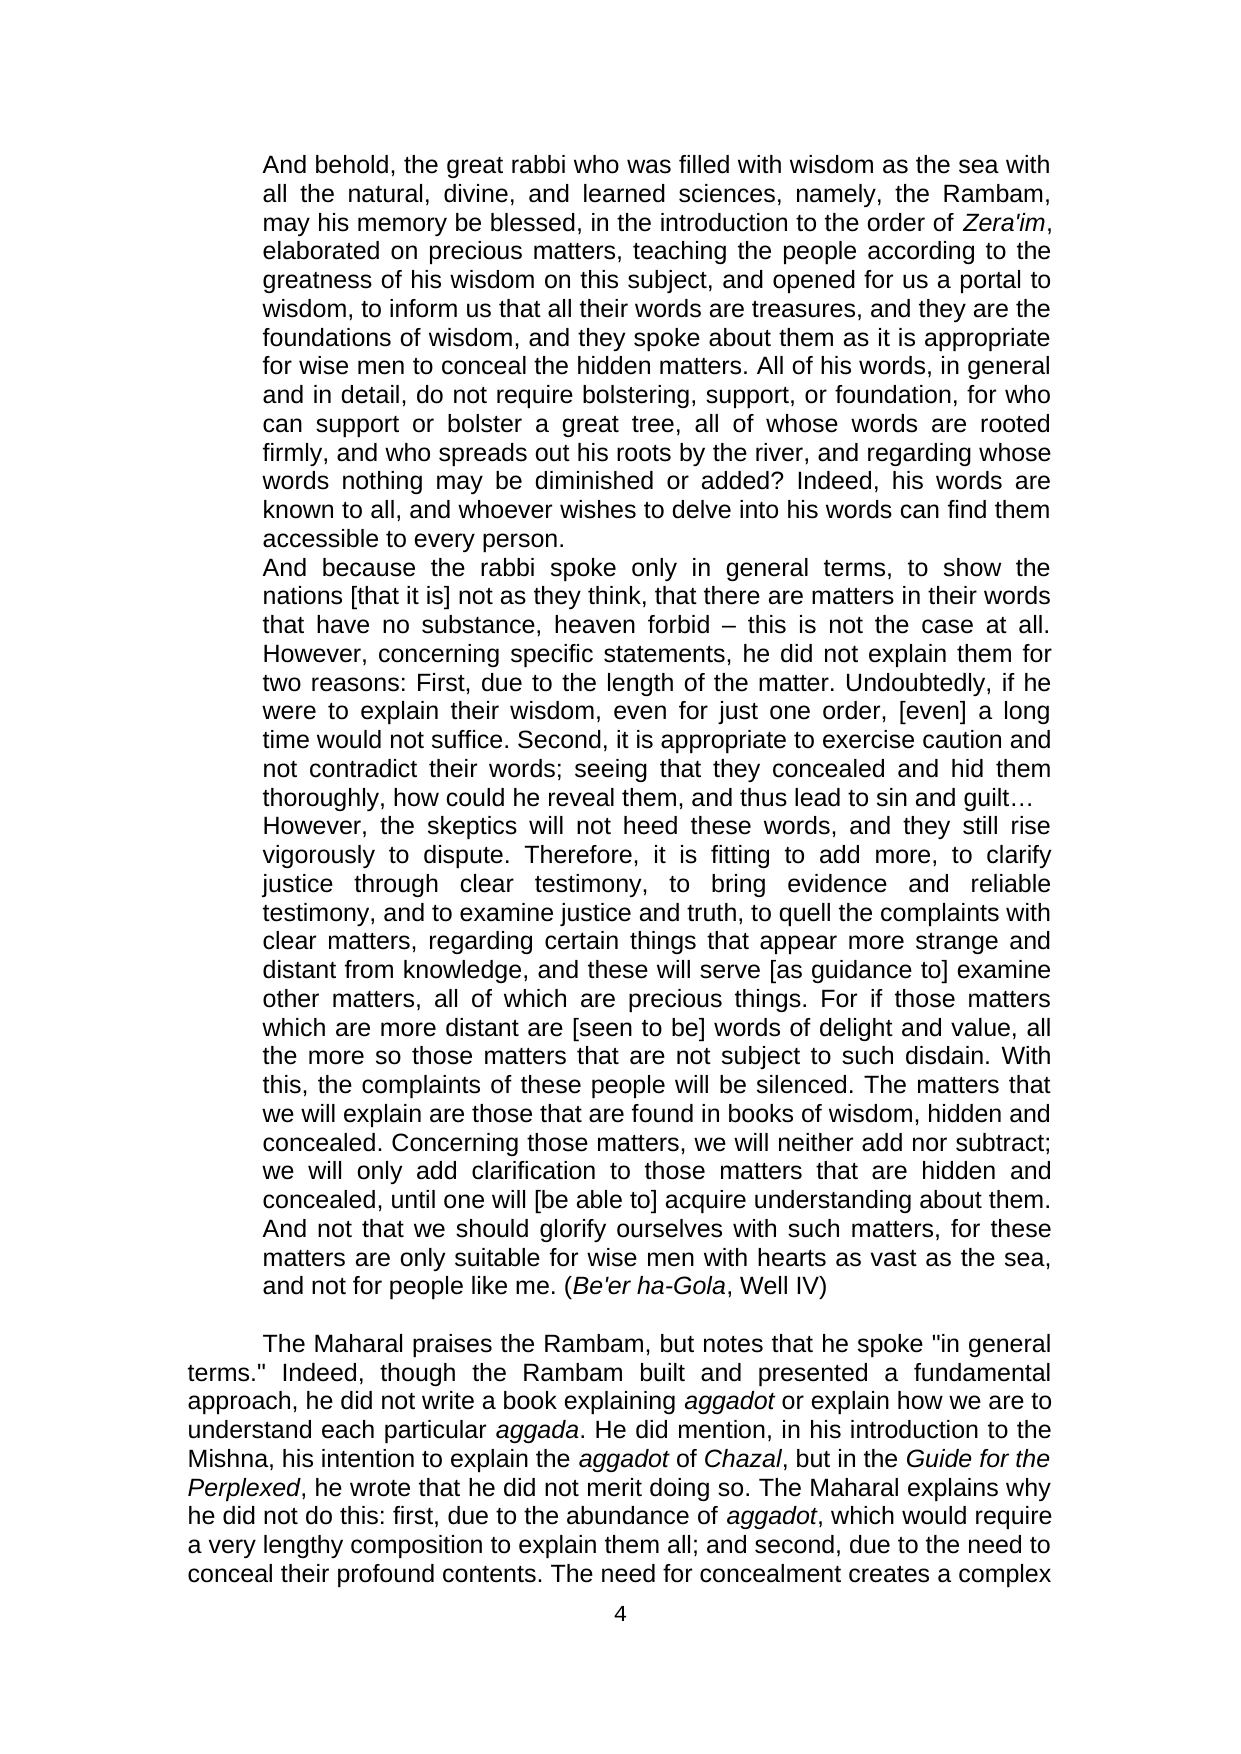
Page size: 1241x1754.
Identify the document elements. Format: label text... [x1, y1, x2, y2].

text And behold, the great rabbi who was filled with wisdom as the sea with all the natural, divine, and learned sciences, namely, the Rambam, may his memory be blessed, in the introduction to the order of Zera'im, elaborated on precious matters, teaching the people according to the greatness of his wisdom on this subject, and opened for us a portal to wisdom, to inform us that all their words are treasures, and they are the foundations of wisdom, and they spoke about them as it is appropriate for wise men to conceal the hidden matters. All of his words, in general and in detail, do not require bolstering, support, or foundation, for who can support or bolster a great tree, all of whose words are rooted firmly, and who spreads out his roots by the river, and regarding whose words nothing may be diminished or added? Indeed, his words are known to all, and whoever wishes to delve into his words can find them accessible to every person. [262, 150, 1053, 552]
text However, the skeptics will not heed these words, and they still rise vigorously to dispute. Therefore, it is fitting to add more, to clarify justice through clear testimony, to bring evidence and reliable testimony, and to examine justice and truth, to quell the complaints with clear matters, regarding certain things that appear more strange and distant from knowledge, and these will serve [as guidance to] examine other matters, all of which are precious things. For if those matters which are more distant are [seen to be] words of delight and value, all the more so those matters that are not subject to such disdain. With this, the complaints of these people will be silenced. The matters that we will explain are those that are found in books of wisdom, hidden and concealed. Concerning those matters, we will neither add nor subtract; we will only add clarification to those matters that are hidden and concealed, until one will [be able to] acquire understanding about them. And not that we should glorify ourselves with such matters, for these matters are only suitable for wise men with hearts as vast as the sea, and not for people like me. (Be'er ha-Gola, Well IV) [262, 811, 1053, 1300]
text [187, 1329, 1053, 1587]
text And because the rabbi spoke only in general terms, to show the nations [that it is] not as they think, that there are matters in their words that have no substance, heaven forbid – this is not the case at all. However, concerning specific statements, he did not explain them for two reasons: First, due to the length of the matter. Undoubtedly, if he were to explain their wisdom, even for just one order, [even] a long time would not suffice. Second, it is appropriate to exercise caution and not contradict their words; seeing that they concealed and hid them thoroughly, how could he reveal them, and thus lead to sin and guilt… [262, 552, 1053, 811]
